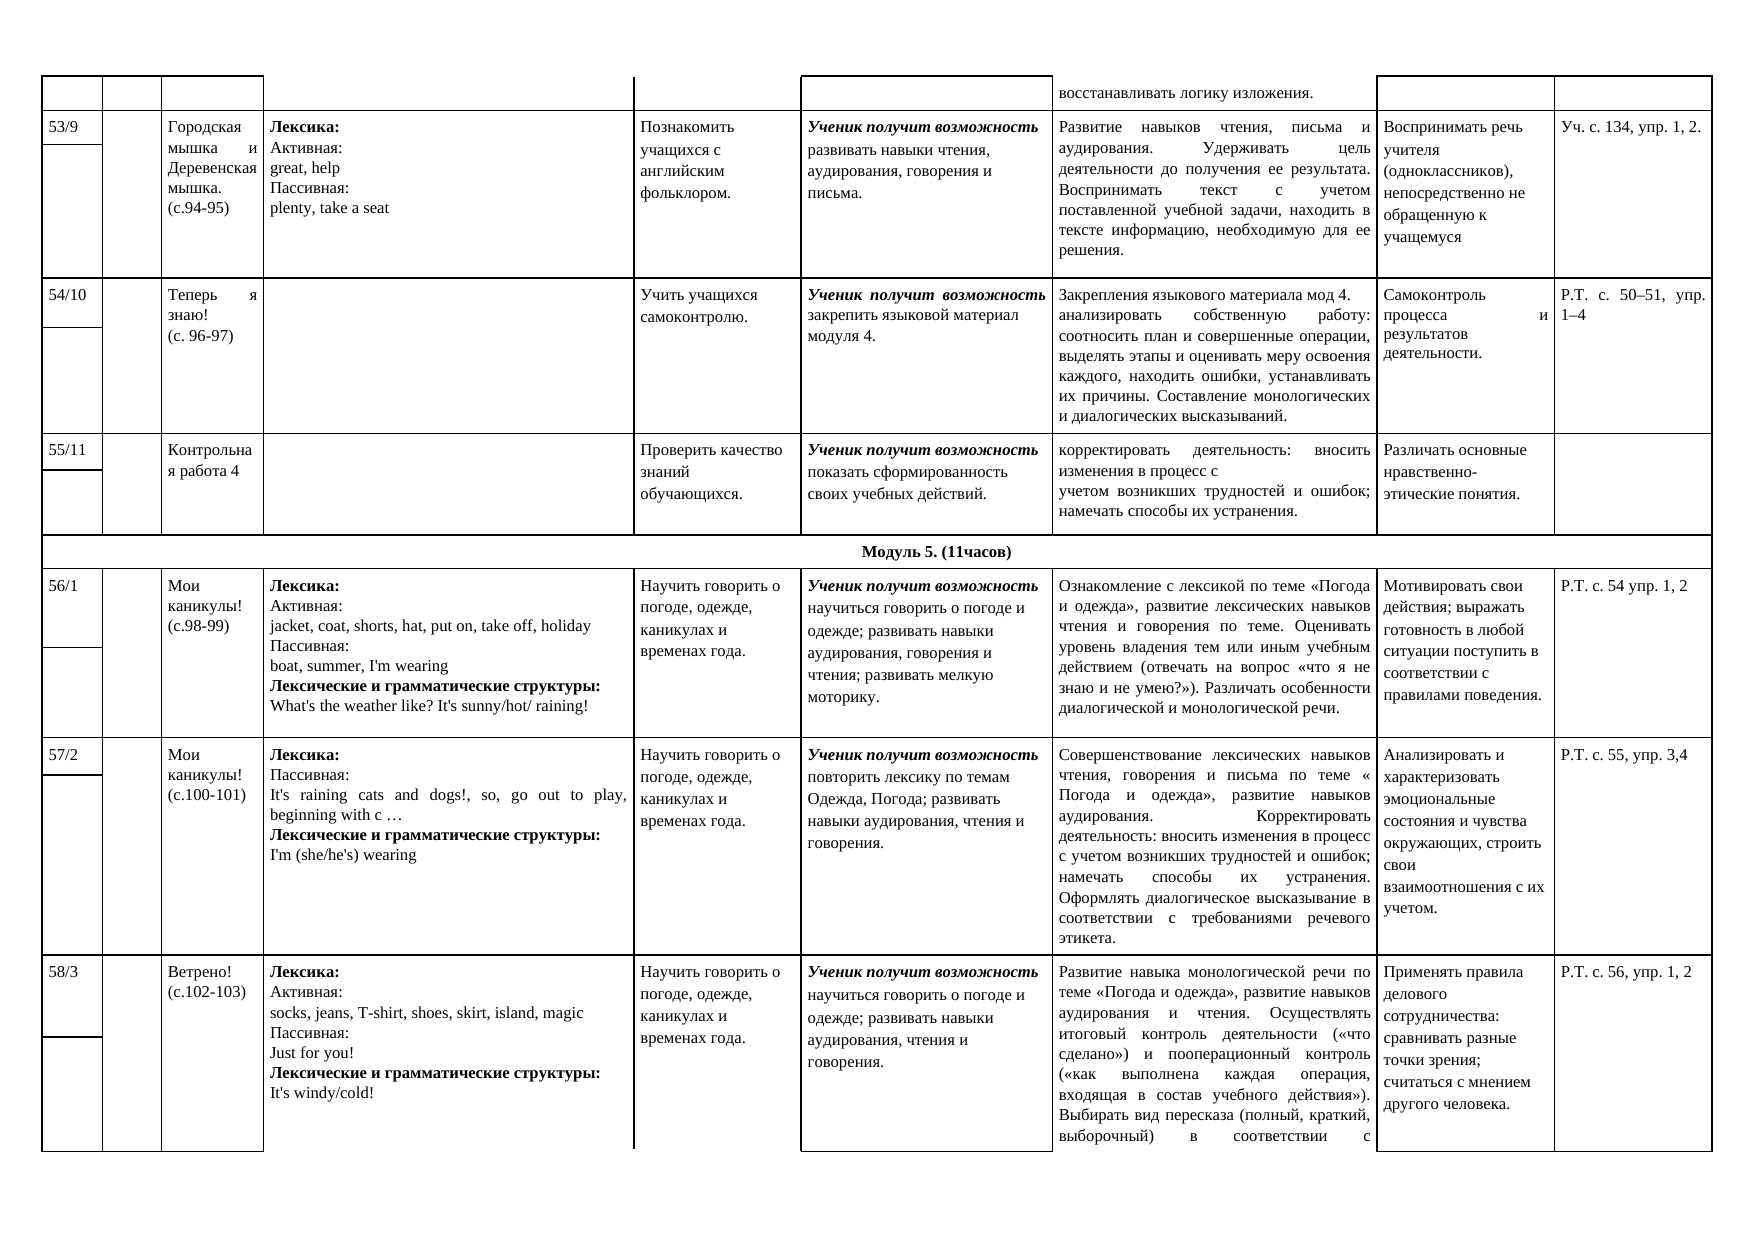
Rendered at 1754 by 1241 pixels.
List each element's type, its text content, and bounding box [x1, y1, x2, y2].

table_cell [43, 328, 102, 432]
table_cell Анализировать и характеризовать эмоциональные состояния и чувства окружающих, строить свои взаимоотношения с их учетом. [1378, 738, 1554, 954]
table_cell Развитие навыка монологической речи по теме «Погода и одежда», развитие навыков аудирования и чтения. Осуществлять итоговый контроль деятельности («что сделано») и пооперационный контроль («как выполнена каждая операция, входящая в состав учебного действия»). Выбирать вид пересказа (полный, краткий, выборочный) в соответствии с поставленной целью. [1053, 956, 1376, 1151]
table_cell Модуль 5. (11часов) [161, 536, 1711, 567]
table_cell Различать основные нравственно-этические понятия. [1378, 434, 1554, 534]
table_cell 56/1 [43, 569, 102, 646]
table_cell Ученик получит возможность закрепить языковой материал модуля 4. [802, 279, 1052, 432]
table_cell 54/10 [43, 279, 102, 327]
table_cell Мои каникулы! (с.98-99) [162, 569, 263, 737]
table_cell Лексика: Активная: jacket, coat, shorts, hat, put on, take off, holiday Пассивная: boat, summer, I'm wearing Лексические и грамматические структуры: What's the weather like? It's sunny/hot/ raining! [264, 569, 633, 737]
table_cell [103, 111, 161, 144]
table_cell [43, 776, 102, 954]
table_cell Воспринимать речь учителя (одноклассников), непосредственно не обращенную к учащемуся [1378, 111, 1554, 277]
table_cell [103, 774, 161, 954]
table_cell 57/2 [43, 738, 102, 774]
table_cell [103, 469, 161, 534]
table_cell корректировать деятельность: вносить изменения в процесс с учетом возникших трудностей и ошибок; намечать способы их устранения. [1053, 434, 1376, 534]
table_cell [103, 434, 161, 469]
table_cell Лексика: Активная: great, help Пассивная: plenty, take a seat [264, 111, 633, 277]
table_cell Ознакомление с лексикой по теме «Погода и одежда», развитие лексических навыков чтения и говорения по теме. Оценивать уровень владения тем или иным учебным действием (отвечать на вопрос «что я не знаю и не умею?»). Различать особенности диалогической и монологической речи. [1053, 569, 1376, 737]
table_cell [103, 956, 161, 1036]
table_cell Ученик получит возможность научиться говорить о погоде и одежде; развивать навыки аудирования, чтения и говорения. [802, 956, 1052, 1151]
table_cell Ученик получит возможность повторить лексику по темам Одежда, Погода; развивать навыки аудирования, чтения и говорения. [802, 738, 1052, 954]
table_cell Познакомить учащихся с английским фольклором. [635, 111, 800, 277]
table_cell Развитие навыков чтения, письма и аудирования. Удерживать цель деятельности до получения ее результата. Воспринимать текст с учетом поставленной учебной задачи, находить в тексте информацию, необходимую для ее решения. [1053, 111, 1376, 277]
table_cell Совершенствование лексических навыков чтения, говорения и письма по теме « Погода и одежда», развитие навыков аудирования. Корректировать деятельность: вносить изменения в процесс с учетом возникших трудностей и ошибок; намечать способы их устранения. Оформлять диалогическое высказывание в соответствии с требованиями речевого этикета. [1053, 738, 1376, 954]
table_cell [103, 327, 161, 432]
table_cell Городская мышка и Деревенская мышка. (с.94-95) [162, 111, 263, 277]
table_cell Ветрено! (с.102-103) [162, 956, 263, 1151]
table_cell [264, 434, 633, 534]
table_cell 58/3 [43, 956, 102, 1036]
table_cell Ученик получит возможность развивать навыки чтения, аудирования, говорения и письма. [802, 111, 1052, 277]
table_cell Р.Т. с. 54 упр. 1, 2 [1555, 569, 1711, 737]
table_cell [43, 471, 102, 534]
table_cell Р.Т. с. 55, упр. 3,4 [1555, 738, 1711, 954]
table_cell [103, 77, 161, 109]
table_cell Лексика: Активная: socks, jeans, T-shirt, shoes, skirt, island, magic Пассивная: Just for you! Лексические и грамматические структуры: It's windy/cold! [264, 956, 634, 1151]
table_cell Р.Т. с. 56, упр. 1, 2 [1555, 956, 1711, 1151]
table_cell Научить говорить о погоде, одежде, каникулах и временах года. [635, 569, 800, 737]
table_cell Мотивировать свои действия; выражать готовность в любой ситуации поступить в соответствии с правилами поведения. [1378, 569, 1554, 737]
table_cell Проверить качество знаний обучающихся. [635, 434, 800, 534]
table_cell [103, 569, 161, 646]
table_cell Применять правила делового сотрудничества: сравнивать разные точки зрения; считаться с мнением другого человека. [1378, 956, 1554, 1151]
table_cell [43, 77, 102, 109]
table_cell Учить учащихся самоконтролю. [635, 279, 800, 432]
table_cell [1555, 434, 1711, 534]
table_cell [43, 536, 161, 567]
table_cell Контрольная работа 4 [162, 434, 263, 534]
table_cell Ученик получит возможность научиться говорить о погоде и одежде; развивать навыки аудирования, говорения и чтения; развивать мелкую моторику. [802, 569, 1052, 737]
table_cell Р.Т. с. 50–51, упр. 1–4 [1555, 279, 1711, 432]
table_cell [103, 646, 161, 737]
table_cell 53/9 [43, 111, 102, 144]
table_cell Мои каникулы! (с.100-101) [162, 738, 263, 954]
table_cell Уч. с. 134, упр. 1, 2. [1555, 111, 1711, 277]
table_cell Теперь я знаю! (с. 96-97) [162, 279, 263, 432]
table_cell [103, 738, 161, 774]
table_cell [634, 956, 800, 1151]
table_cell [264, 279, 633, 432]
table_cell [103, 279, 161, 327]
table_cell Самоконтроль процесса и результатов деятельности. [1378, 279, 1554, 432]
table_cell Закрепления языкового материала мод 4. анализировать собственную работу: соотносить план и совершенные операции, выделять этапы и оценивать меру освоения каждого, находить ошибки, устанавливать их причины. Составление монологических и диалогических высказываний. [1053, 279, 1376, 432]
table_cell 55/11 [43, 434, 102, 469]
table_cell [43, 145, 102, 277]
table_cell Научить говорить о погоде, одежде, каникулах и временах года. [635, 738, 800, 954]
table_cell [43, 648, 102, 737]
table_cell [103, 144, 161, 277]
table_cell [103, 1036, 161, 1151]
table_cell Ученик получит возможность показать сформированность своих учебных действий. [802, 434, 1052, 534]
table_cell Лексика: Пассивная: It's raining cats and dogs!, so, go out to play, beginning with c … Лексические и грамматические структуры: I'm (she/he's) wearing [264, 738, 633, 954]
table_cell [43, 1038, 102, 1151]
